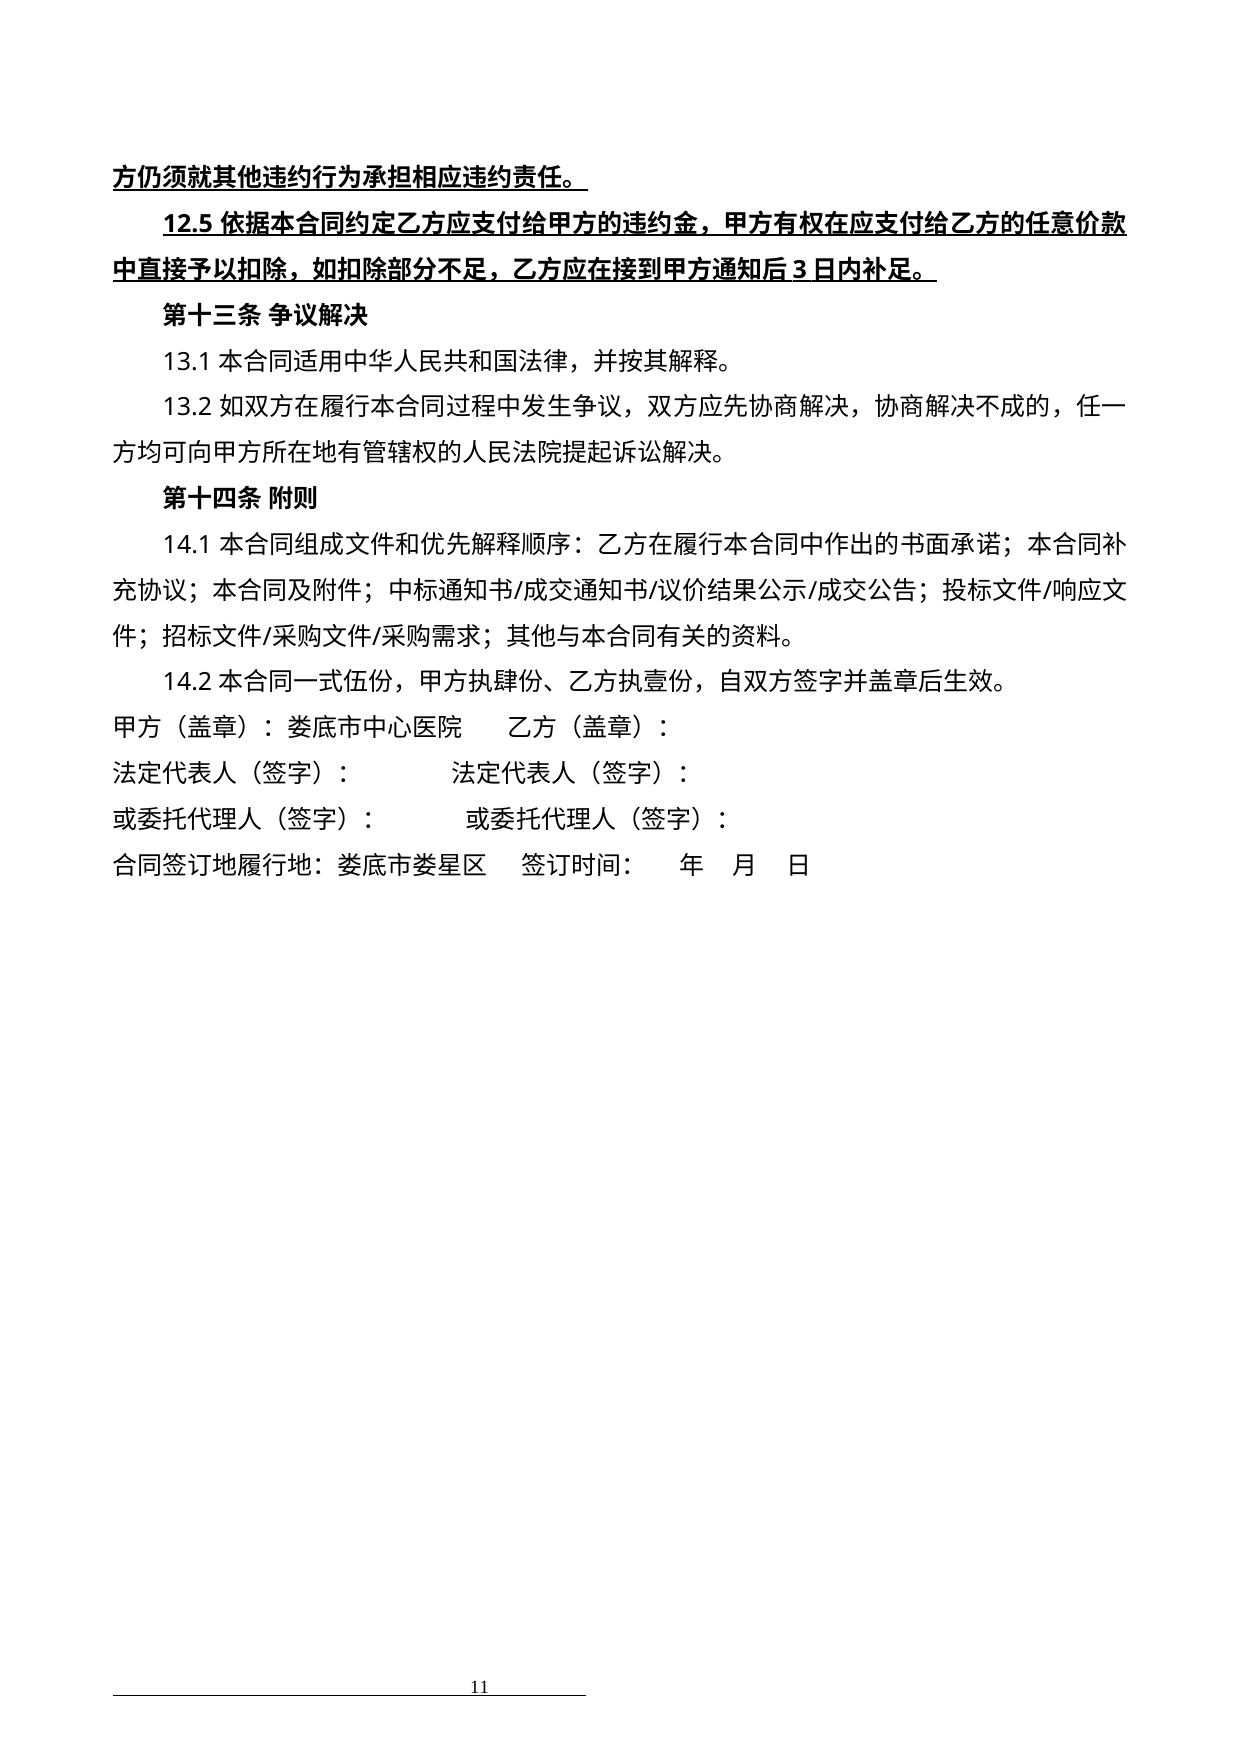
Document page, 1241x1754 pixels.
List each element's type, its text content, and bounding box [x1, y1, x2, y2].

text 第十四条 附则 [112, 471, 1128, 517]
text 或委托代理人（签字）： 或委托代理人（签字）： [112, 792, 1128, 837]
text 14.1 本合同组成文件和优先解释顺序：乙方在履行本合同中作出的书面承诺；本合同补充协议；本合同及附件；中标通知书/成交通知书/议价结果公示/成交公告；投标文件/响应文件；招标文件/采购文件/采购需求；其他与本合同有关的资料。 [112, 517, 1128, 654]
text 第十三条 争议解决 [112, 287, 1128, 333]
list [112, 150, 1128, 196]
text 13.2 如双方在履行本合同过程中发生争议，双方应先协商解决，协商解决不成的，任一方均可向甲方所在地有管辖权的人民法院提起诉讼解决。 [112, 379, 1128, 471]
text 甲方（盖章）：娄底市中心医院 乙方（盖章）： [112, 700, 1128, 746]
text 合同签订地履行地：娄底市娄星区 签订时间： 年 月 日 [112, 837, 1128, 883]
text 法定代表人（签字）： 法定代表人（签字）： [112, 746, 1128, 792]
text 14.2 本合同一式伍份，甲方执肆份、乙方执壹份，自双方签字并盖章后生效。 [112, 654, 1128, 700]
text 13.1 本合同适用中华人民共和国法律，并按其解释。 [112, 333, 1128, 379]
text 12.5 依据本合同约定乙方应支付给甲方的违约金，甲方有权在应支付给乙方的任意价款中直接予以扣除，如扣除部分不足，乙方应在接到甲方通知后3日内补足。 [112, 196, 1128, 287]
